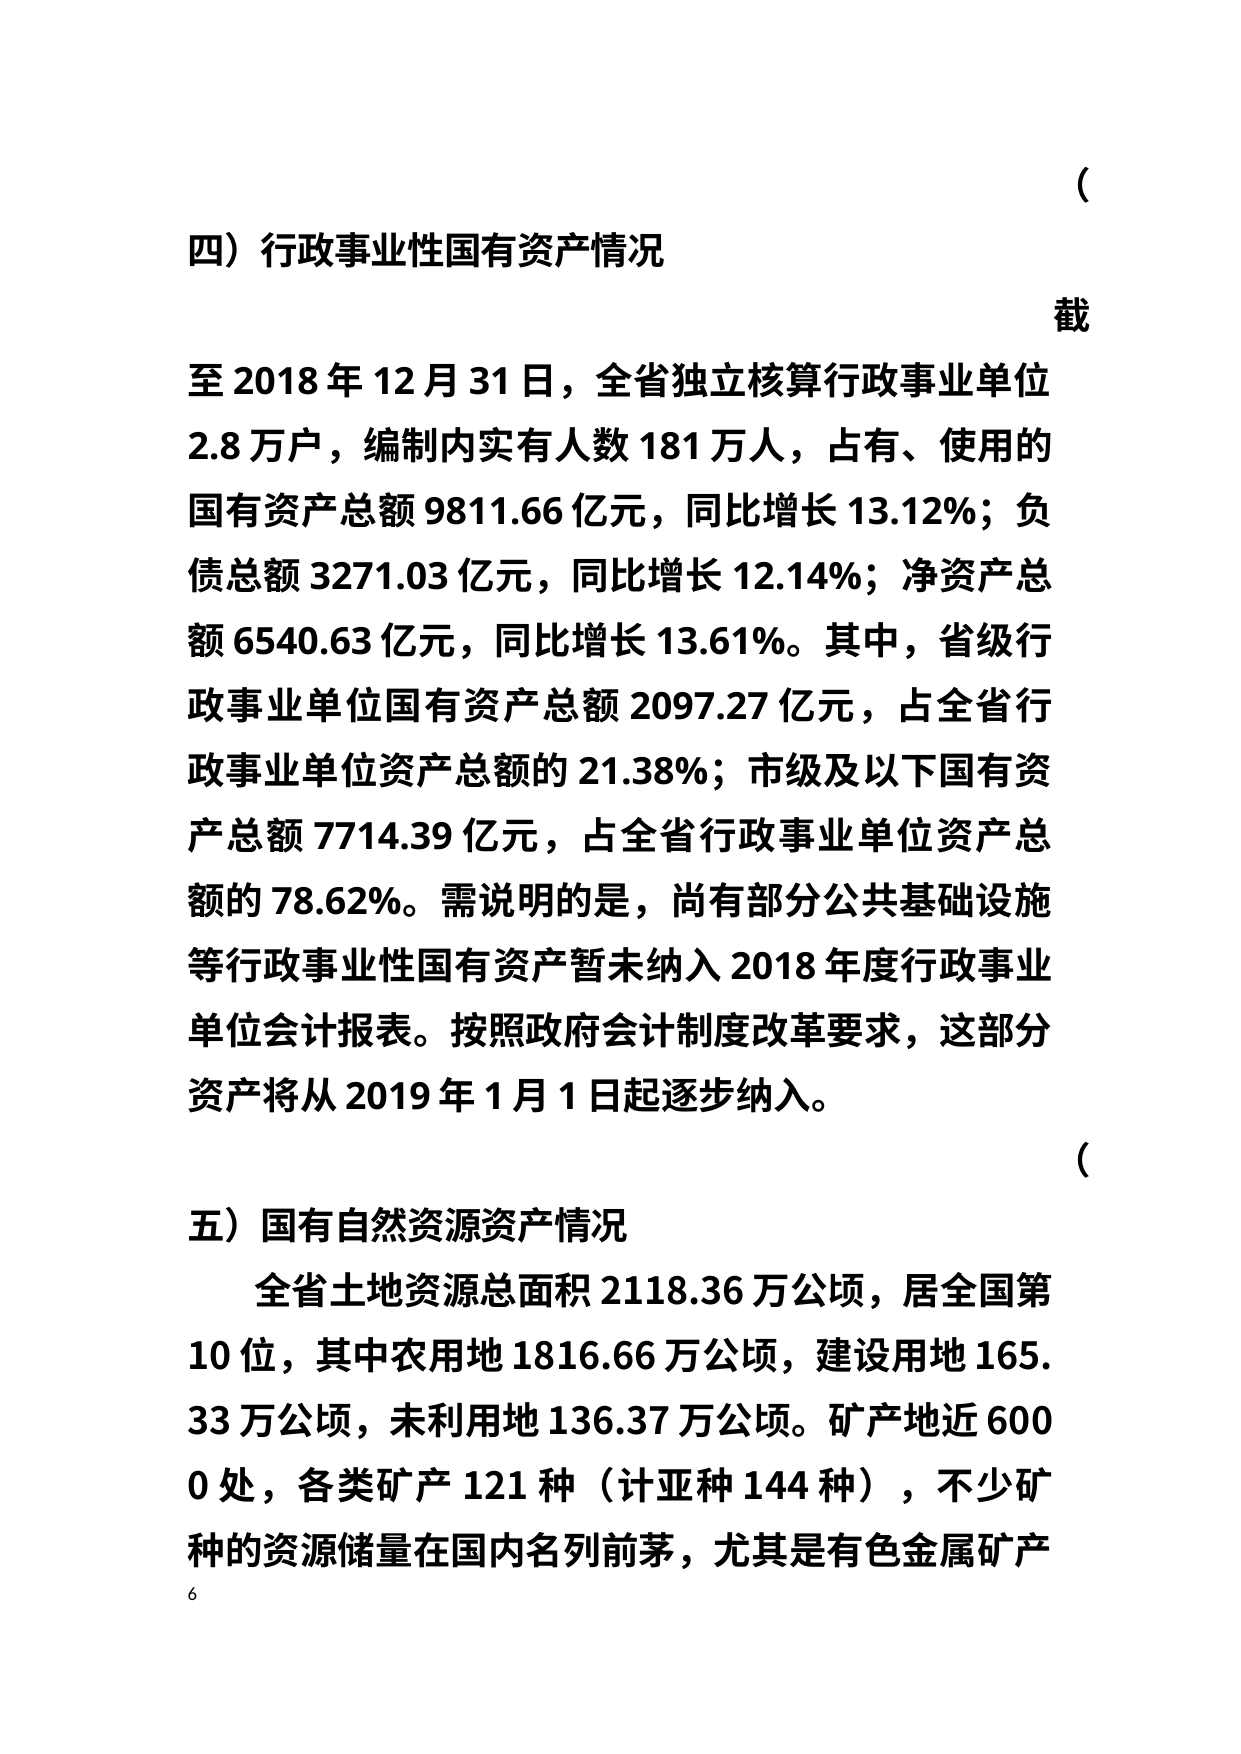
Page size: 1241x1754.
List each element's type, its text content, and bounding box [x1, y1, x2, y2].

text （四）行政事业性国有资产情况 [187, 151, 1053, 281]
text 截至2018年12月31日，全省独立核算行政事业单位2.8万户，编制内实有人数181万人，占有、使用的国有资产总额9811.66亿元，同比增长13.12%；负债总额3271.03亿元，同比增长12.14%；净资产总额6540.63亿元，同比增长13.61%。其中，省级行政事业单位国有资产总额2097.27亿元，占全省行政事业单位资产总额的21.38%；市级及以下国有资产总额7714.39亿元，占全省行政事业单位资产总额的78.62%。需说明的是，尚有部分公共基础设施等行政事业性国有资产暂未纳入2018年度行政事业单位会计报表。按照政府会计制度改革要求，这部分资产将从2019年1月1日起逐步纳入。 [187, 281, 1053, 1126]
text （五）国有自然资源资产情况 [187, 1126, 1053, 1256]
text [187, 1256, 1053, 1581]
